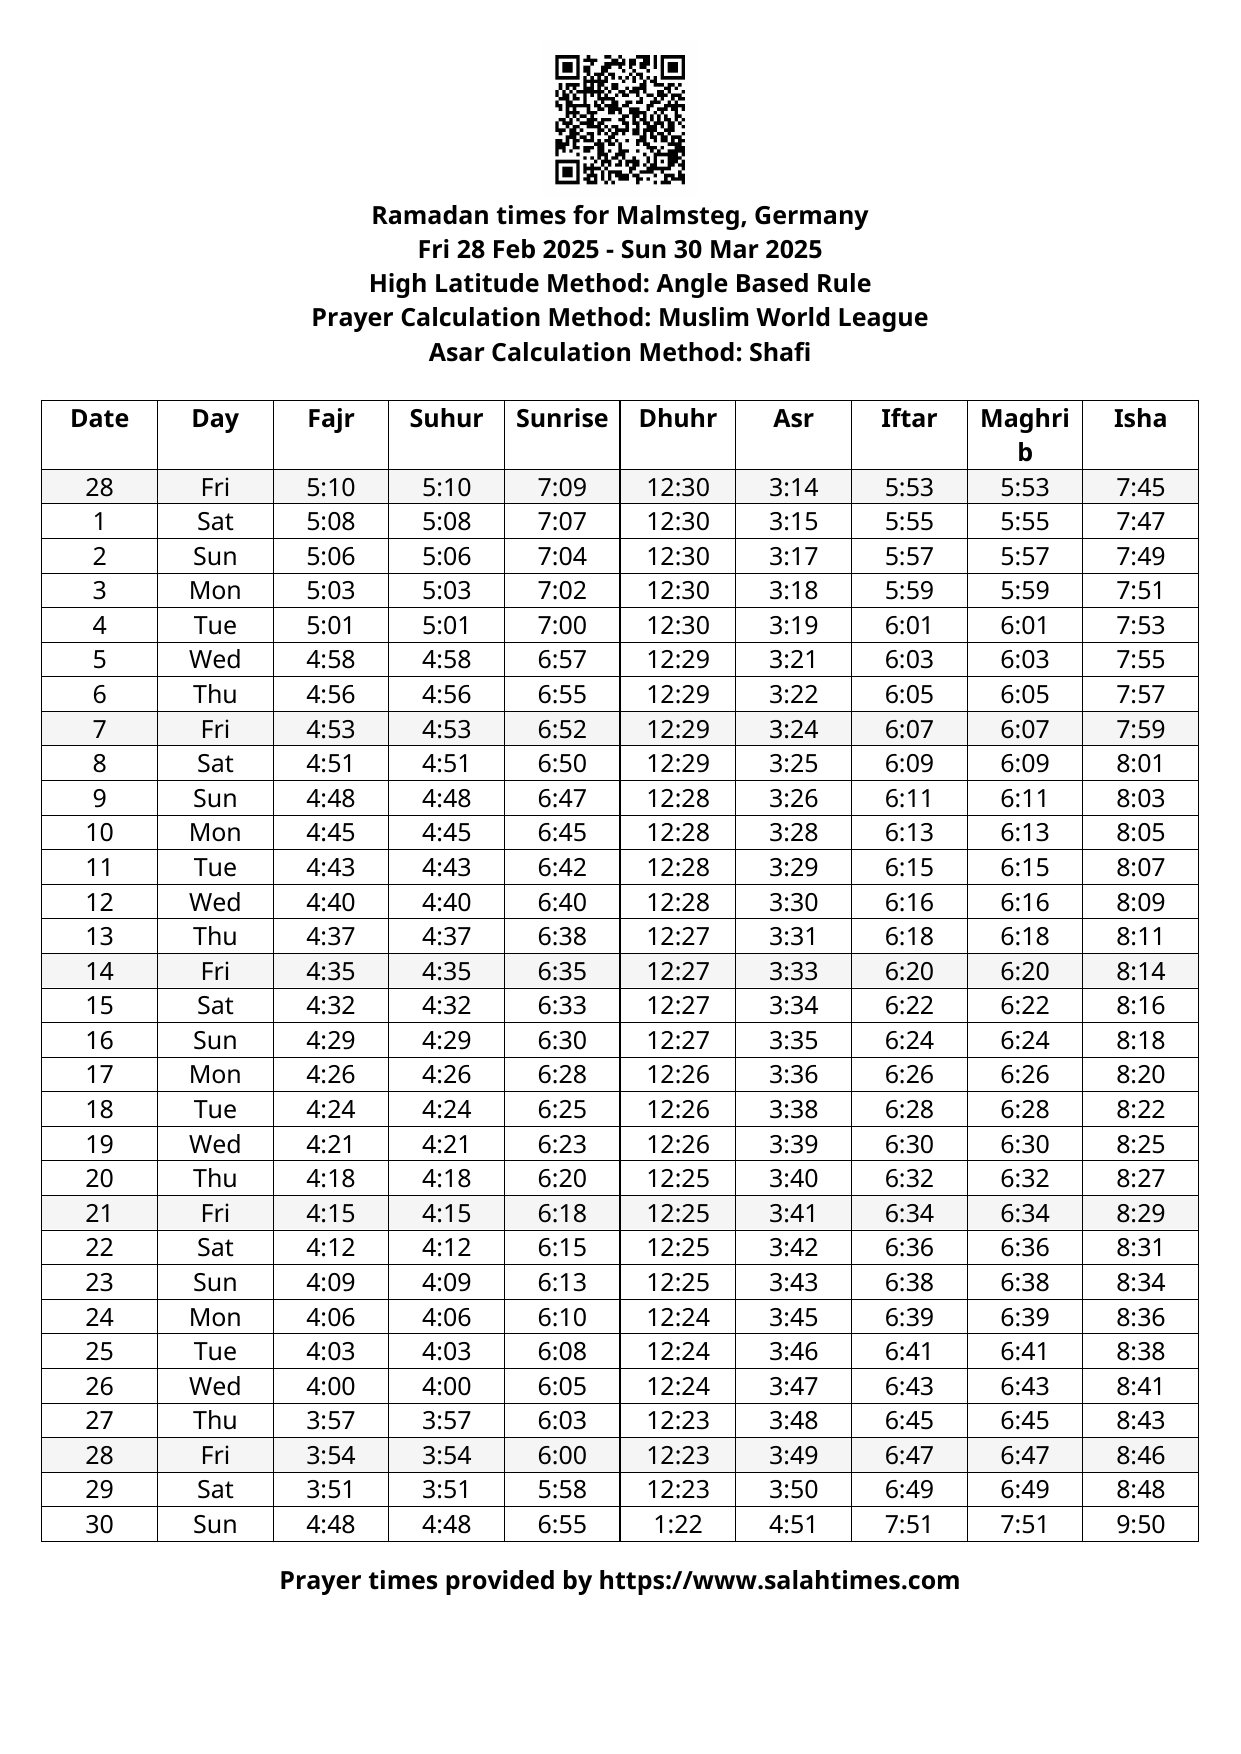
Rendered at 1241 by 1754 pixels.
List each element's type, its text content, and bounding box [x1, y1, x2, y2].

table_cell 4:48 [389, 781, 504, 814]
table_cell 3:25 [736, 746, 851, 780]
table_cell 8:29 [1083, 1196, 1198, 1229]
table_cell Wed [158, 1369, 273, 1402]
table_header Suhur [389, 401, 504, 469]
table_cell 12:26 [621, 1127, 735, 1160]
table_cell 12:27 [621, 1023, 735, 1057]
table_cell 6:15 [505, 1231, 619, 1264]
table_cell 8:09 [1083, 885, 1198, 918]
table_cell 3:30 [736, 885, 851, 918]
table_cell 1:22 [621, 1507, 735, 1541]
table_cell Wed [158, 643, 273, 676]
table_cell 4:15 [274, 1196, 388, 1229]
table_cell 3:34 [736, 989, 851, 1022]
table_cell 12:26 [621, 1058, 735, 1091]
table_cell 8:05 [1083, 816, 1198, 849]
table_cell 3:18 [736, 574, 851, 607]
table_cell 6:26 [852, 1058, 967, 1091]
table_cell 8:18 [1083, 1023, 1198, 1057]
table_cell 4:53 [274, 712, 388, 745]
table_cell 12:28 [621, 850, 735, 884]
table_cell 3:22 [736, 677, 851, 711]
table_cell 6:38 [505, 919, 619, 953]
table_cell Fri [158, 954, 273, 987]
table_cell 13 [42, 919, 157, 953]
table_cell 3:28 [736, 816, 851, 849]
table_cell 28 [42, 470, 157, 503]
table_cell 4:06 [389, 1300, 504, 1333]
table_cell 7:07 [505, 504, 619, 538]
table_cell 3 [42, 574, 157, 607]
table_cell 5:06 [389, 539, 504, 572]
table_cell 5:58 [505, 1473, 619, 1506]
table_cell 12:25 [621, 1231, 735, 1264]
table_cell 6:34 [968, 1196, 1082, 1229]
table_cell 4:48 [389, 1507, 504, 1541]
table_cell 6:15 [968, 850, 1082, 884]
table_cell 5:59 [852, 574, 967, 607]
table_cell 5:08 [274, 504, 388, 538]
table_cell 6:35 [505, 954, 619, 987]
table_cell 12:30 [621, 539, 735, 572]
table_cell 6:39 [852, 1300, 967, 1333]
table_cell 6:30 [505, 1023, 619, 1057]
table_cell 4:24 [389, 1092, 504, 1126]
table_cell 6:55 [505, 677, 619, 711]
table_cell 5:59 [968, 574, 1082, 607]
table_cell 8 [42, 746, 157, 780]
table_cell 3:49 [736, 1438, 851, 1472]
table_cell 6:38 [968, 1265, 1082, 1299]
table_cell 8:43 [1083, 1404, 1198, 1437]
table_cell 8:03 [1083, 781, 1198, 814]
table_cell 8:41 [1083, 1369, 1198, 1402]
table_cell Thu [158, 677, 273, 711]
table_cell 6:22 [852, 989, 967, 1022]
table_cell 28 [42, 1438, 157, 1472]
table_cell 6:07 [852, 712, 967, 745]
table_cell 4:56 [389, 677, 504, 711]
table_cell 5:10 [389, 470, 504, 503]
table_cell 4:29 [389, 1023, 504, 1057]
table_cell 6:28 [852, 1092, 967, 1126]
table_cell Sat [158, 746, 273, 780]
table_cell 21 [42, 1196, 157, 1229]
table_cell 12:27 [621, 919, 735, 953]
table_cell 3:45 [736, 1300, 851, 1333]
table_cell 6:32 [968, 1161, 1082, 1195]
table_cell Mon [158, 816, 273, 849]
table_cell 4:32 [389, 989, 504, 1022]
table_cell 3:31 [736, 919, 851, 953]
table_cell 6:20 [968, 954, 1082, 987]
table_cell 27 [42, 1404, 157, 1437]
table_header Sunrise [505, 401, 619, 469]
table_cell 3:42 [736, 1231, 851, 1264]
text Ramadan times for Malmsteg, Germany [42, 198, 1198, 232]
table_cell 8:07 [1083, 850, 1198, 884]
table_cell 12:24 [621, 1334, 735, 1368]
table_cell 6:16 [968, 885, 1082, 918]
table_cell 3:33 [736, 954, 851, 987]
table_cell 8:31 [1083, 1231, 1198, 1264]
table_cell 12:28 [621, 885, 735, 918]
table_cell 6:24 [968, 1023, 1082, 1057]
table_cell 14 [42, 954, 157, 987]
table_cell 6:01 [968, 608, 1082, 642]
table_cell 5:10 [274, 470, 388, 503]
table_header Fajr [274, 401, 388, 469]
table_cell 6:13 [968, 816, 1082, 849]
table_cell Sat [158, 1231, 273, 1264]
table_cell 1 [42, 504, 157, 538]
table_cell 6:47 [968, 1438, 1082, 1472]
table_header Date [42, 401, 157, 469]
table_cell 6:41 [852, 1334, 967, 1368]
table_cell 6:24 [852, 1023, 967, 1057]
table_cell 7:47 [1083, 504, 1198, 538]
table_cell 4:24 [274, 1092, 388, 1126]
table_cell 25 [42, 1334, 157, 1368]
table_cell Sun [158, 1023, 273, 1057]
table_cell 6:49 [852, 1473, 967, 1506]
table_cell 7:04 [505, 539, 619, 572]
table_cell 6:50 [505, 746, 619, 780]
table_cell Sat [158, 989, 273, 1022]
table_cell 6:32 [852, 1161, 967, 1195]
table_cell 11 [42, 850, 157, 884]
table_cell 4:56 [274, 677, 388, 711]
table_cell 3:24 [736, 712, 851, 745]
table_cell 12:28 [621, 781, 735, 814]
table_cell 5:57 [968, 539, 1082, 572]
table_cell 4:51 [389, 746, 504, 780]
table_cell 3:43 [736, 1265, 851, 1299]
table_cell 7:55 [1083, 643, 1198, 676]
table_cell 5:55 [968, 504, 1082, 538]
table_cell 6:45 [852, 1404, 967, 1437]
table_cell 6:28 [968, 1092, 1082, 1126]
table_cell 3:21 [736, 643, 851, 676]
table_cell 8:16 [1083, 989, 1198, 1022]
table_cell 6:49 [968, 1473, 1082, 1506]
table_cell 12:23 [621, 1438, 735, 1472]
table_cell 4:15 [389, 1196, 504, 1229]
table_cell 7:49 [1083, 539, 1198, 572]
table_cell Tue [158, 850, 273, 884]
table_cell 4:12 [274, 1231, 388, 1264]
text Fri 28 Feb 2025 - Sun 30 Mar 2025 [42, 232, 1198, 266]
table_cell 6:28 [505, 1058, 619, 1091]
table_cell 23 [42, 1265, 157, 1299]
table_cell Sun [158, 539, 273, 572]
table_cell 12:26 [621, 1092, 735, 1126]
table_cell 6:57 [505, 643, 619, 676]
table_cell 5:55 [852, 504, 967, 538]
table_cell 8:27 [1083, 1161, 1198, 1195]
table_cell 5:01 [274, 608, 388, 642]
table_header Maghrib [968, 401, 1082, 469]
table_cell 12:28 [621, 816, 735, 849]
table_cell 6:38 [852, 1265, 967, 1299]
table_cell 6:07 [968, 712, 1082, 745]
table_cell 3:48 [736, 1404, 851, 1437]
table_cell 6:45 [505, 816, 619, 849]
table_cell Sun [158, 1507, 273, 1541]
table_cell 6:09 [968, 746, 1082, 780]
table_cell 4:03 [274, 1334, 388, 1368]
table_cell Sun [158, 781, 273, 814]
table_cell 12:25 [621, 1265, 735, 1299]
table_cell 8:01 [1083, 746, 1198, 780]
table_cell 3:19 [736, 608, 851, 642]
table_cell 3:57 [389, 1404, 504, 1437]
table_cell 3:36 [736, 1058, 851, 1091]
table_cell 4:45 [274, 816, 388, 849]
table_cell 6:18 [852, 919, 967, 953]
table_cell Wed [158, 885, 273, 918]
table_cell 3:54 [389, 1438, 504, 1472]
table_cell 6:18 [968, 919, 1082, 953]
table_cell 5:57 [852, 539, 967, 572]
table_cell 8:46 [1083, 1438, 1198, 1472]
table_cell 6:20 [852, 954, 967, 987]
table_cell 6:34 [852, 1196, 967, 1229]
table_cell 7:53 [1083, 608, 1198, 642]
table_cell 6:20 [505, 1161, 619, 1195]
table_cell 6:41 [968, 1334, 1082, 1368]
table_cell 12:30 [621, 470, 735, 503]
table_cell 6:15 [852, 850, 967, 884]
table_cell 24 [42, 1300, 157, 1333]
table_cell Mon [158, 574, 273, 607]
table_cell 6:05 [968, 677, 1082, 711]
table_cell 5:03 [389, 574, 504, 607]
table_cell 6:13 [505, 1265, 619, 1299]
table_cell 8:14 [1083, 954, 1198, 987]
text High Latitude Method: Angle Based Rule [42, 266, 1198, 300]
text Prayer times provided by https://www.salahtimes.com [42, 1563, 1198, 1597]
table_cell 7:59 [1083, 712, 1198, 745]
table_cell 4:21 [389, 1127, 504, 1160]
table_cell 6:55 [505, 1507, 619, 1541]
table_cell 3:17 [736, 539, 851, 572]
table_cell 5:06 [274, 539, 388, 572]
table_cell 4:48 [274, 781, 388, 814]
table_cell 8:38 [1083, 1334, 1198, 1368]
table_cell 4:00 [389, 1369, 504, 1402]
table_cell Fri [158, 470, 273, 503]
table_cell 12:24 [621, 1369, 735, 1402]
table_cell Sat [158, 1473, 273, 1506]
table_cell 6:30 [852, 1127, 967, 1160]
table_cell 18 [42, 1092, 157, 1126]
table_cell 3:50 [736, 1473, 851, 1506]
table_cell 6:03 [968, 643, 1082, 676]
table_cell 7:51 [852, 1507, 967, 1541]
table_cell 8:11 [1083, 919, 1198, 953]
table_cell 3:47 [736, 1369, 851, 1402]
table_cell 20 [42, 1161, 157, 1195]
table_cell 3:39 [736, 1127, 851, 1160]
table_cell 6 [42, 677, 157, 711]
table_cell 6:23 [505, 1127, 619, 1160]
table_cell 4:48 [274, 1507, 388, 1541]
table_cell 6:11 [968, 781, 1082, 814]
table_cell 4:29 [274, 1023, 388, 1057]
table_cell 6:39 [968, 1300, 1082, 1333]
table_header Isha [1083, 401, 1198, 469]
table_cell 6:18 [505, 1196, 619, 1229]
table_cell 12:23 [621, 1473, 735, 1506]
table_header Dhuhr [621, 401, 735, 469]
table_cell 6:43 [968, 1369, 1082, 1402]
table_cell 7:51 [968, 1507, 1082, 1541]
table_cell 4:26 [274, 1058, 388, 1091]
table_cell 4:51 [274, 746, 388, 780]
table_cell Wed [158, 1127, 273, 1160]
table_cell 8:22 [1083, 1092, 1198, 1126]
table_cell 12:29 [621, 712, 735, 745]
table_cell 9 [42, 781, 157, 814]
picture [542, 41, 699, 198]
table_cell 3:29 [736, 850, 851, 884]
table_cell 3:35 [736, 1023, 851, 1057]
table_cell 3:14 [736, 470, 851, 503]
table_cell 5:01 [389, 608, 504, 642]
table_cell Sat [158, 504, 273, 538]
table_cell 4:32 [274, 989, 388, 1022]
table_cell 6:43 [852, 1369, 967, 1402]
table_cell 12 [42, 885, 157, 918]
table_cell 3:40 [736, 1161, 851, 1195]
table_cell 4:37 [389, 919, 504, 953]
table_cell 6:47 [505, 781, 619, 814]
table_cell 5 [42, 643, 157, 676]
table_cell 7:02 [505, 574, 619, 607]
table_cell 4:26 [389, 1058, 504, 1091]
table_cell 4 [42, 608, 157, 642]
table_cell 5:08 [389, 504, 504, 538]
table_cell Mon [158, 1058, 273, 1091]
table_cell 6:52 [505, 712, 619, 745]
table_cell 4:45 [389, 816, 504, 849]
table_cell 4:40 [274, 885, 388, 918]
table_cell Thu [158, 1404, 273, 1437]
table_cell 3:38 [736, 1092, 851, 1126]
table_cell 12:27 [621, 989, 735, 1022]
table_cell 6:08 [505, 1334, 619, 1368]
table_cell 6:36 [852, 1231, 967, 1264]
table_cell 6:30 [968, 1127, 1082, 1160]
table_cell 4:18 [389, 1161, 504, 1195]
table_cell 6:01 [852, 608, 967, 642]
table_cell 6:10 [505, 1300, 619, 1333]
table_cell 26 [42, 1369, 157, 1402]
table_cell 4:06 [274, 1300, 388, 1333]
table_cell 6:09 [852, 746, 967, 780]
table_cell Thu [158, 1161, 273, 1195]
table_cell 6:05 [505, 1369, 619, 1402]
table_cell Mon [158, 1300, 273, 1333]
table_cell 4:35 [389, 954, 504, 987]
table_cell 4:40 [389, 885, 504, 918]
table_cell 3:51 [389, 1473, 504, 1506]
table_header Day [158, 401, 273, 469]
table_cell 4:21 [274, 1127, 388, 1160]
table_cell 6:13 [852, 816, 967, 849]
table_cell 12:30 [621, 574, 735, 607]
table_header Asr [736, 401, 851, 469]
table_cell 7:51 [1083, 574, 1198, 607]
table_cell 7:57 [1083, 677, 1198, 711]
table_cell 3:15 [736, 504, 851, 538]
table_cell 4:58 [274, 643, 388, 676]
table_cell 12:29 [621, 677, 735, 711]
table_cell 6:11 [852, 781, 967, 814]
table_cell 7:00 [505, 608, 619, 642]
table_cell 6:33 [505, 989, 619, 1022]
table_cell Thu [158, 919, 273, 953]
table_cell 4:09 [389, 1265, 504, 1299]
table_cell 12:24 [621, 1300, 735, 1333]
table_cell 6:36 [968, 1231, 1082, 1264]
table_cell 4:09 [274, 1265, 388, 1299]
table_cell 30 [42, 1507, 157, 1541]
table_cell 8:34 [1083, 1265, 1198, 1299]
table_cell 12:23 [621, 1404, 735, 1437]
table_cell 4:51 [736, 1507, 851, 1541]
table_cell 4:43 [274, 850, 388, 884]
table_cell 4:18 [274, 1161, 388, 1195]
table_cell 2 [42, 539, 157, 572]
table_cell Tue [158, 1334, 273, 1368]
table_cell 3:46 [736, 1334, 851, 1368]
table_cell 4:43 [389, 850, 504, 884]
table_cell 4:35 [274, 954, 388, 987]
table_cell 12:30 [621, 608, 735, 642]
table_cell 6:22 [968, 989, 1082, 1022]
table_cell 8:48 [1083, 1473, 1198, 1506]
table_cell 15 [42, 989, 157, 1022]
table_cell 4:58 [389, 643, 504, 676]
table_cell Tue [158, 1092, 273, 1126]
table_cell 6:47 [852, 1438, 967, 1472]
table_cell 6:42 [505, 850, 619, 884]
table_cell 12:25 [621, 1161, 735, 1195]
table_cell 6:03 [852, 643, 967, 676]
table_cell 6:45 [968, 1404, 1082, 1437]
table_cell 4:00 [274, 1369, 388, 1402]
table_cell 12:25 [621, 1196, 735, 1229]
table_cell 17 [42, 1058, 157, 1091]
table_cell 6:16 [852, 885, 967, 918]
table_cell 29 [42, 1473, 157, 1506]
table_cell 4:12 [389, 1231, 504, 1264]
table_cell 3:51 [274, 1473, 388, 1506]
table_cell 7 [42, 712, 157, 745]
table_cell 16 [42, 1023, 157, 1057]
table_cell 10 [42, 816, 157, 849]
table_cell 3:54 [274, 1438, 388, 1472]
table_cell 6:00 [505, 1438, 619, 1472]
table_cell 8:25 [1083, 1127, 1198, 1160]
table_cell 3:26 [736, 781, 851, 814]
table_cell Sun [158, 1265, 273, 1299]
table_cell Fri [158, 1196, 273, 1229]
table_cell 8:36 [1083, 1300, 1198, 1333]
table_cell 22 [42, 1231, 157, 1264]
table_cell 12:30 [621, 504, 735, 538]
table_cell 4:37 [274, 919, 388, 953]
table_cell 3:41 [736, 1196, 851, 1229]
table_cell 6:25 [505, 1092, 619, 1126]
table_cell 19 [42, 1127, 157, 1160]
table_cell 12:29 [621, 746, 735, 780]
table_cell 5:53 [852, 470, 967, 503]
text Prayer Calculation Method: Muslim World League [42, 300, 1198, 334]
table_cell 6:03 [505, 1404, 619, 1437]
table_cell 5:03 [274, 574, 388, 607]
table_header Iftar [852, 401, 967, 469]
table_cell Fri [158, 712, 273, 745]
table_cell 12:29 [621, 643, 735, 676]
table_cell 12:27 [621, 954, 735, 987]
table_cell 4:53 [389, 712, 504, 745]
table_cell 9:50 [1083, 1507, 1198, 1541]
table_cell 6:05 [852, 677, 967, 711]
table_cell 5:53 [968, 470, 1082, 503]
text Asar Calculation Method: Shafi [42, 334, 1198, 368]
table_cell 4:03 [389, 1334, 504, 1368]
table_cell 6:40 [505, 885, 619, 918]
table_cell 3:57 [274, 1404, 388, 1437]
table_cell Tue [158, 608, 273, 642]
table_cell 6:26 [968, 1058, 1082, 1091]
table_cell 7:09 [505, 470, 619, 503]
table_cell 7:45 [1083, 470, 1198, 503]
table_cell Fri [158, 1438, 273, 1472]
table_cell 8:20 [1083, 1058, 1198, 1091]
